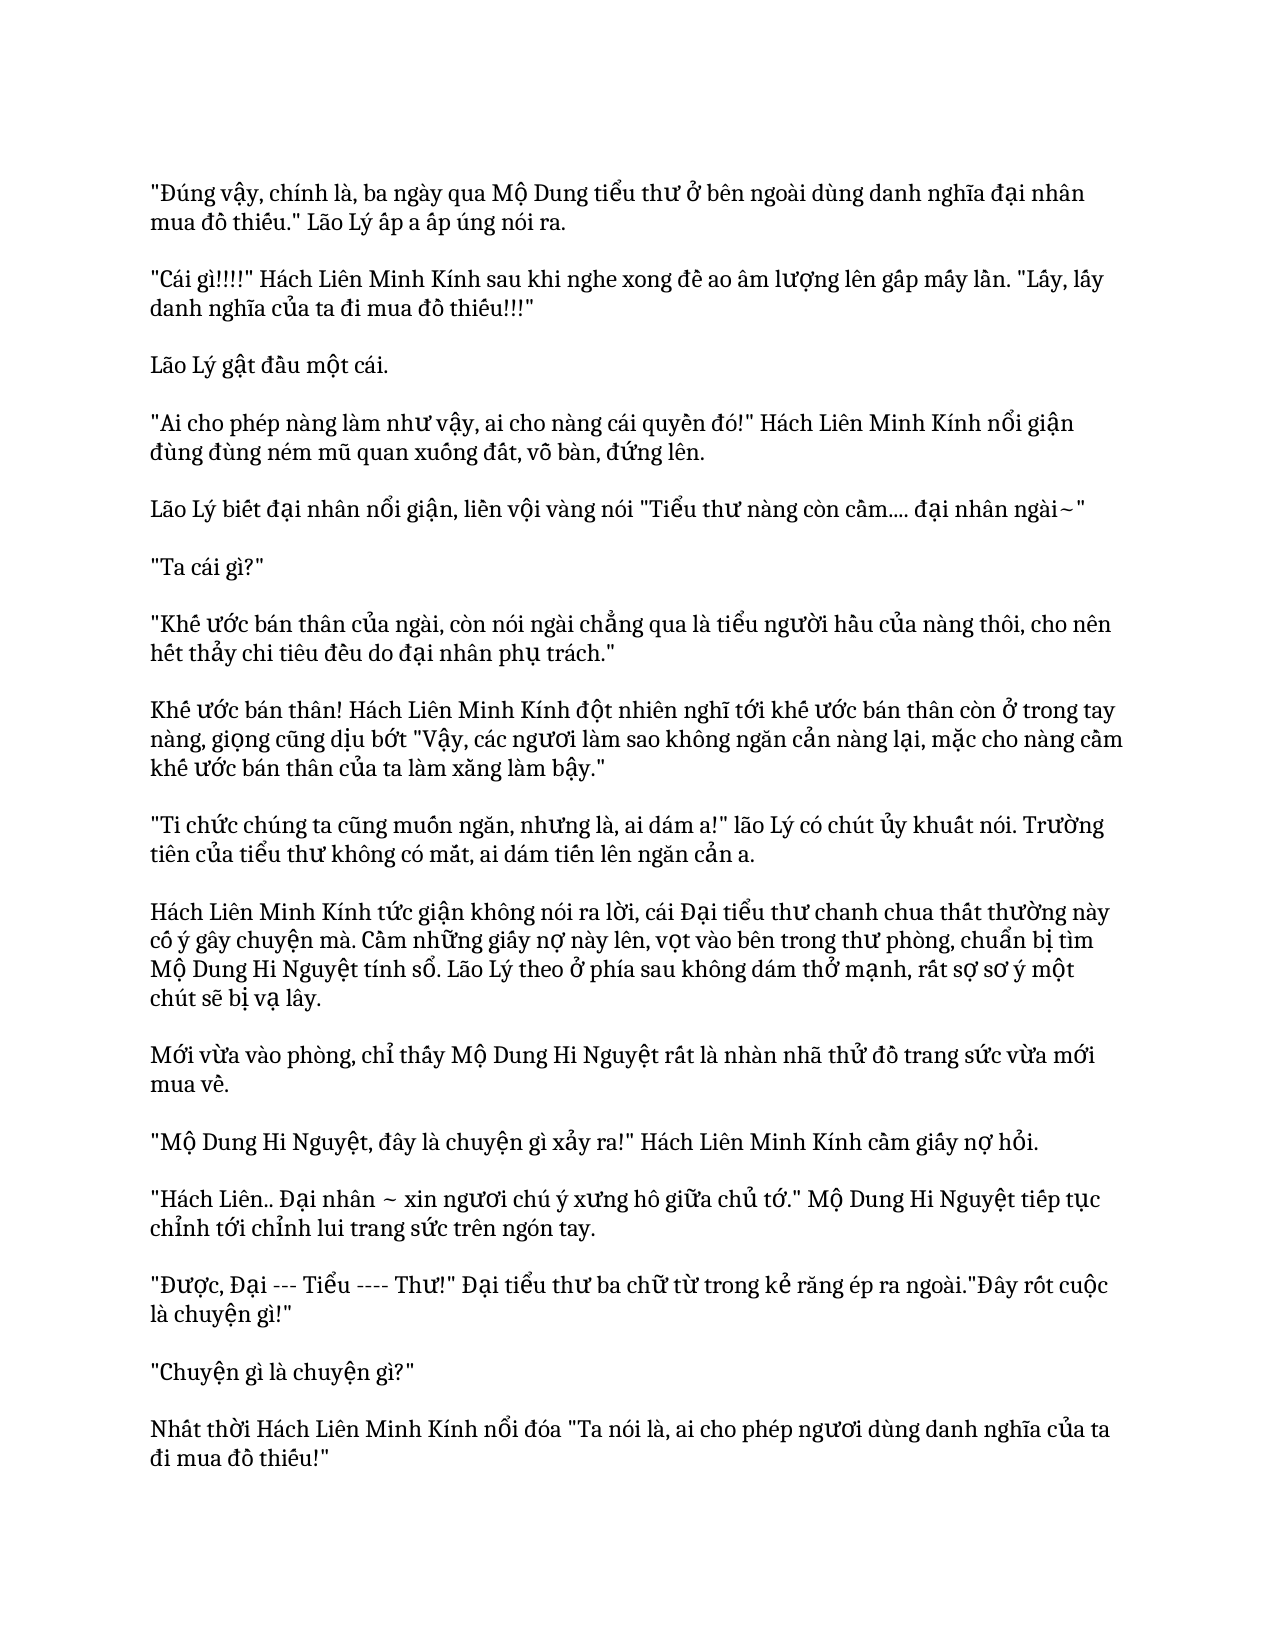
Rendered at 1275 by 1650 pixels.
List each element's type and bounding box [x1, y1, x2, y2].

text [150, 150, 1125, 1472]
